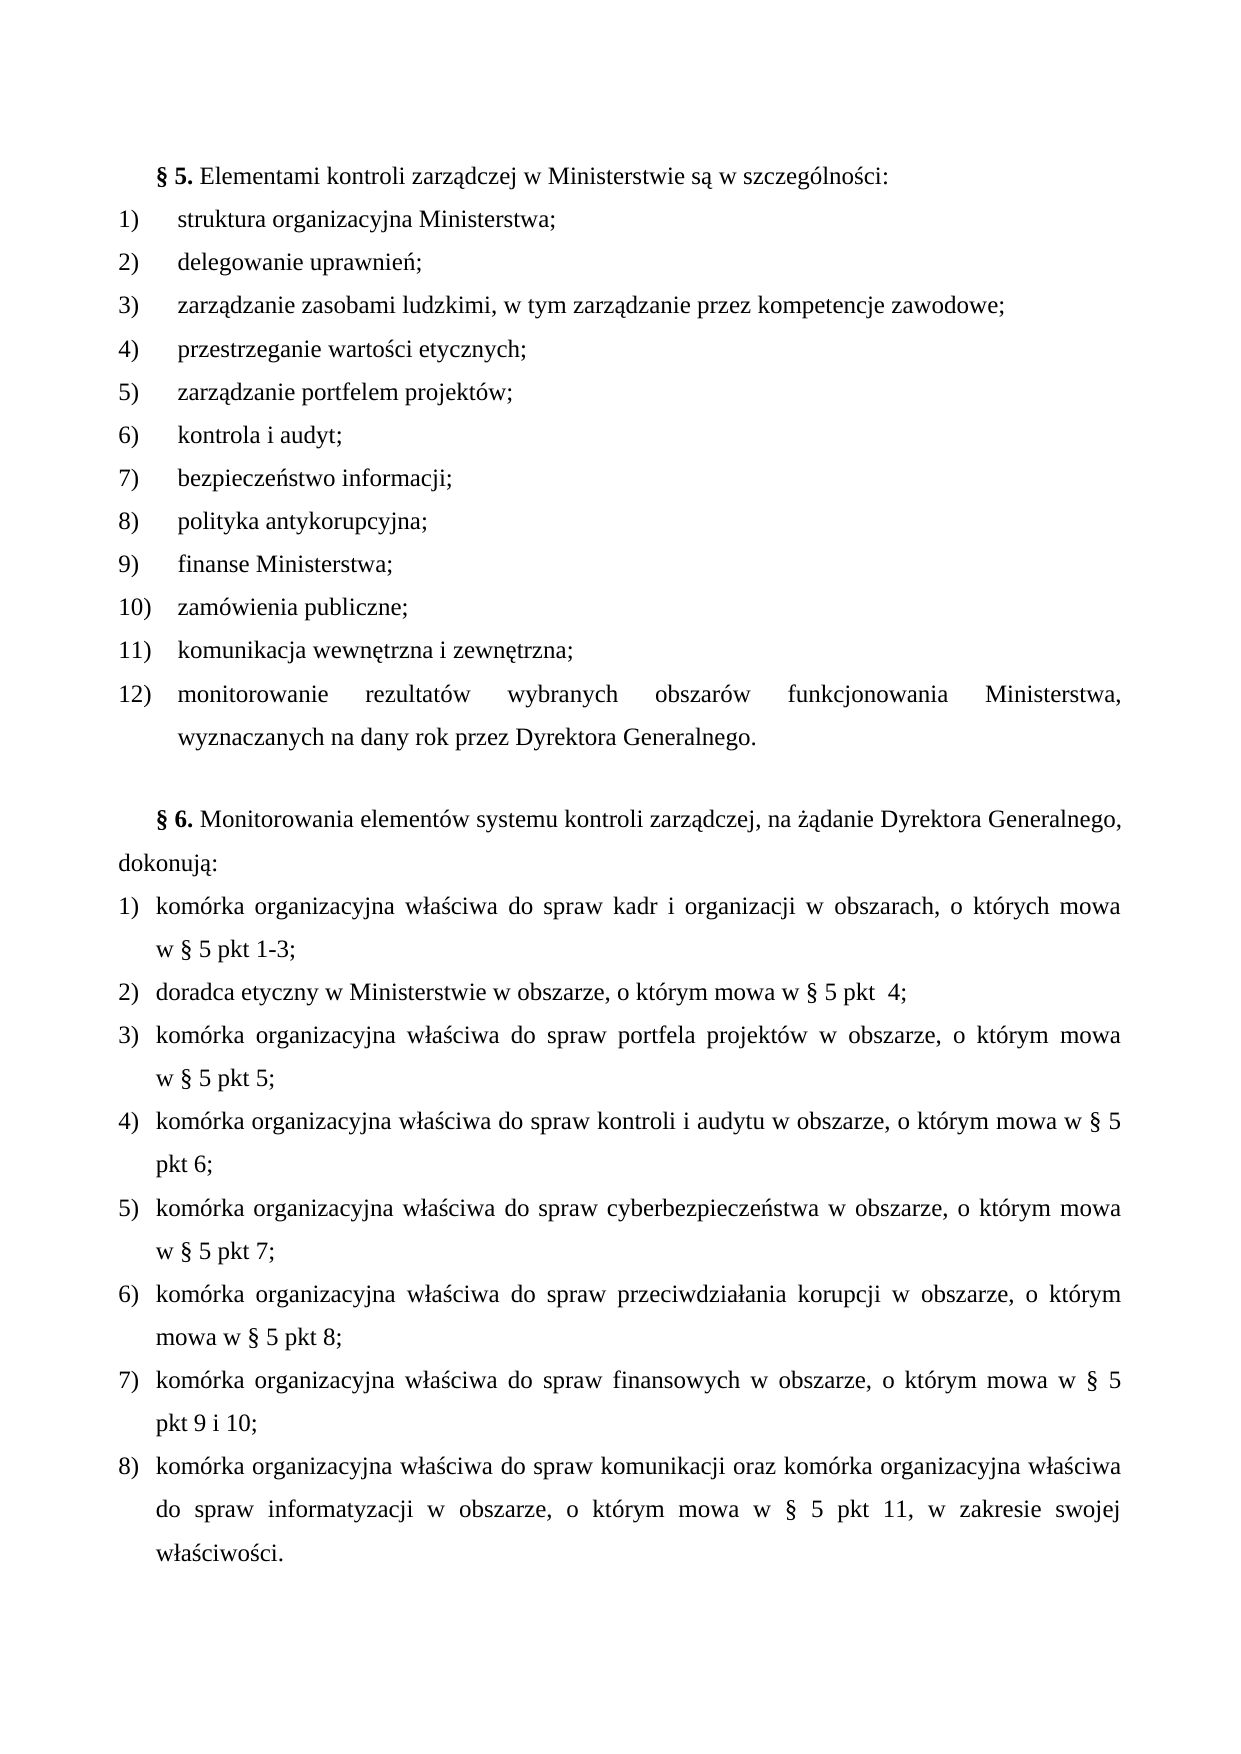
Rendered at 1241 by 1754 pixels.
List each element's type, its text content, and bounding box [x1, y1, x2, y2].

list komórka organizacyjna właściwa do spraw przeciwdziałania korupcji w obszarze, o którym mowa w § 5 pkt 8; [118, 1279, 1122, 1351]
list komórka organizacyjna właściwa do spraw komunikacji oraz komórka organizacyjna właściwa do spraw informatyzacji w obszarze, o którym mowa w § 5 pkt 11, w zakresie swojej właściwości. [118, 1451, 1122, 1566]
list komórka organizacyjna właściwa do spraw cyberbezpieczeństwa w obszarze, o którym mowa w § 5 pkt 7; [118, 1193, 1122, 1264]
list doradca etyczny w Ministerstwie w obszarze, o którym mowa w § 5 pkt 4; [118, 977, 1122, 1006]
list delegowanie uprawnień; [118, 247, 1122, 276]
list finanse Ministerstwa; [118, 549, 1122, 578]
list komórka organizacyjna właściwa do spraw portfela projektów w obszarze, o którym mowa w § 5 pkt 5; [118, 1020, 1122, 1092]
list polityka antykorupcyjna; [118, 506, 1122, 535]
list monitorowanie rezultatów wybranych obszarów funkcjonowania Ministerstwa, wyznaczanych na dany rok przez Dyrektora Generalnego. [118, 679, 1122, 751]
list komórka organizacyjna właściwa do spraw finansowych w obszarze, o którym mowa w § 5 pkt 9 i 10; [118, 1365, 1122, 1437]
text § 5. Elementami kontroli zarządczej w Ministerstwie są w szczególności: [118, 161, 1122, 190]
list zamówienia publiczne; [118, 592, 1122, 621]
list bezpieczeństwo informacji; [118, 463, 1122, 492]
list struktura organizacyjna Ministerstwa; [118, 204, 1122, 233]
list komunikacja wewnętrzna i zewnętrzna; [118, 636, 1122, 664]
list komórka organizacyjna właściwa do spraw kadr i organizacji w obszarach, o których mowa w § 5 pkt 1-3; [118, 891, 1122, 963]
list komórka organizacyjna właściwa do spraw kontroli i audytu w obszarze, o którym mowa w § 5 pkt 6; [118, 1106, 1122, 1178]
text § 6. Monitorowania elementów systemu kontroli zarządczej, na żądanie Dyrektora Generalnego, dokonują: [118, 804, 1122, 876]
list kontrola i audyt; [118, 420, 1122, 449]
list zarządzanie portfelem projektów; [118, 377, 1122, 406]
list przestrzeganie wartości etycznych; [118, 334, 1122, 362]
list zarządzanie zasobami ludzkimi, w tym zarządzanie przez kompetencje zawodowe; [118, 291, 1122, 319]
